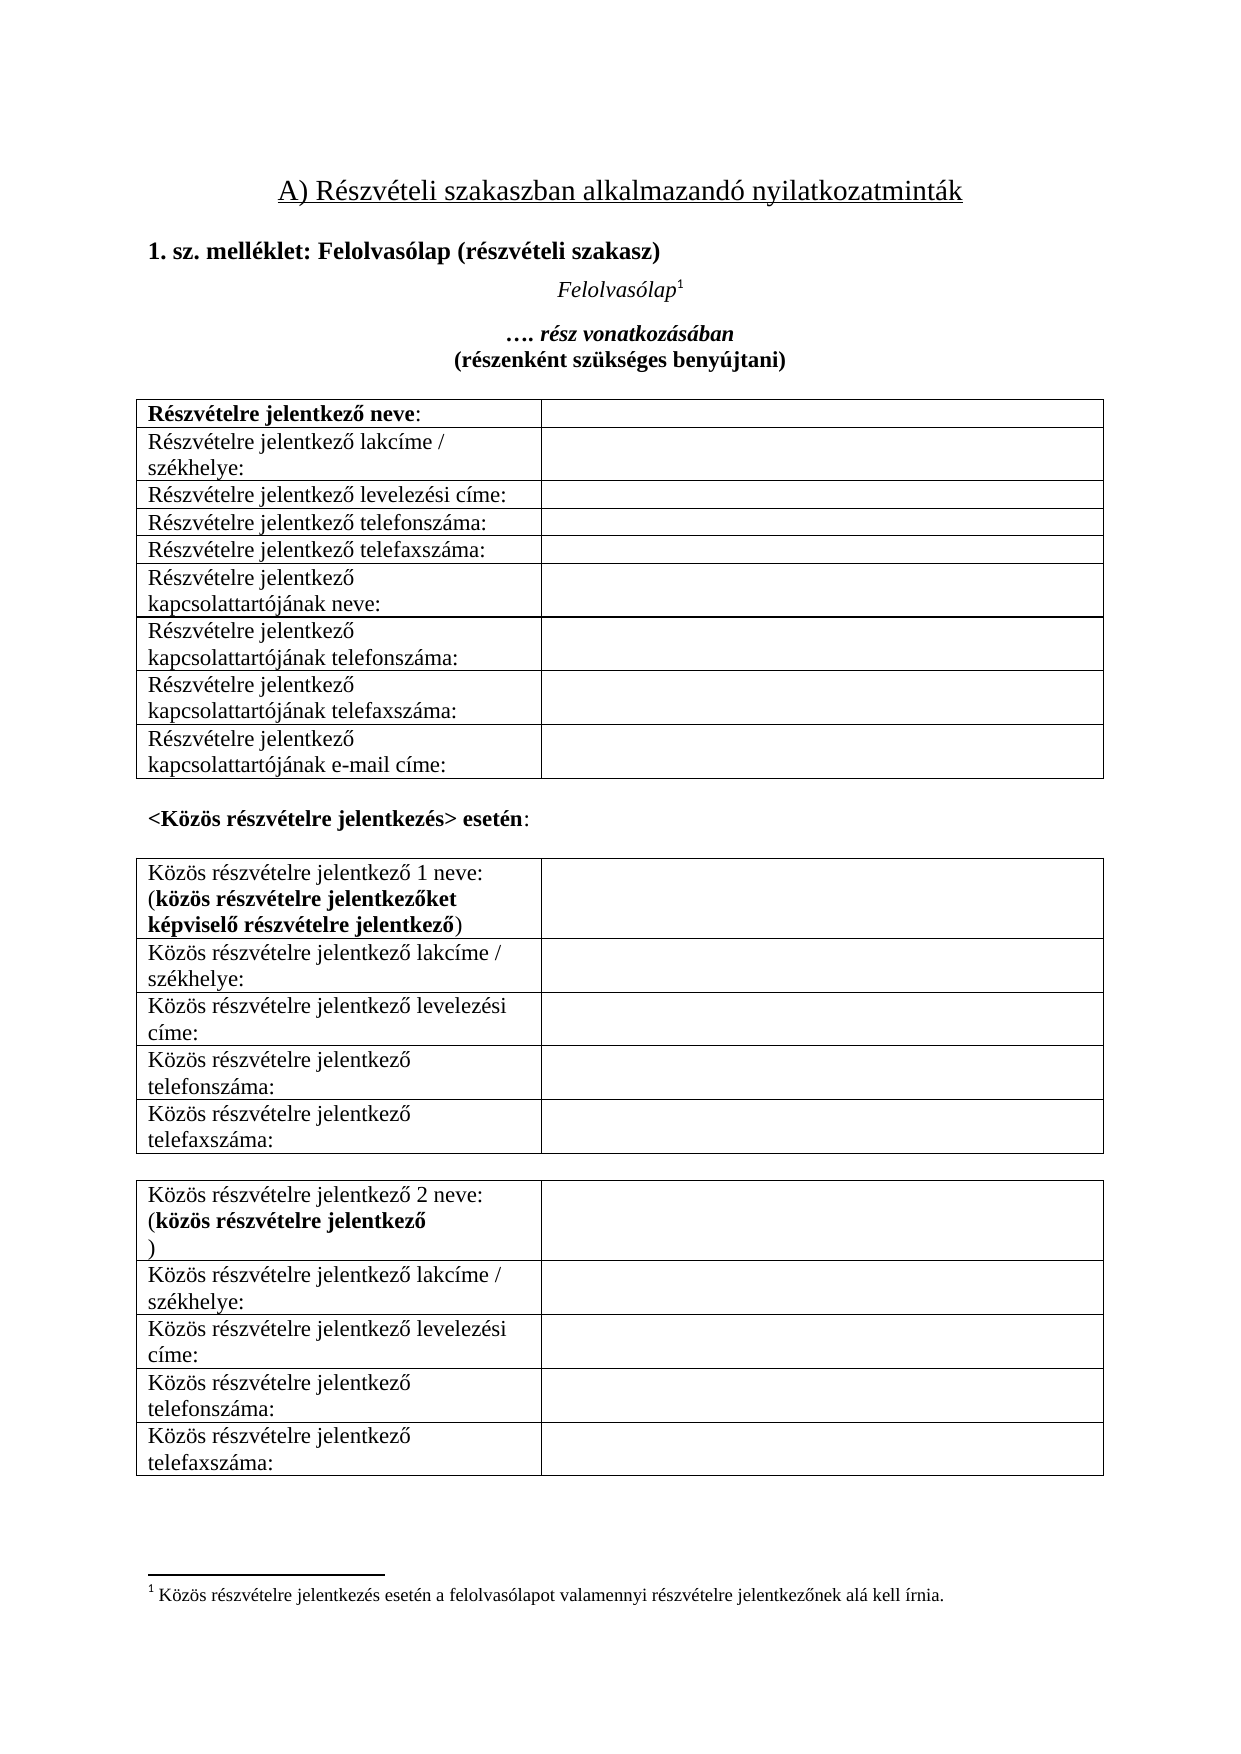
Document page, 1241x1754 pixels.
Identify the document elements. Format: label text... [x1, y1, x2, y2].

table_cell Részvételre jelentkező kapcsolattartójának e-mail címe: [137, 725, 541, 778]
table_cell [542, 1315, 1103, 1368]
table_header [542, 859, 1103, 938]
table_cell [542, 993, 1103, 1045]
table_cell Részvételre jelentkező levelezési címe: [137, 481, 541, 508]
table_cell [542, 1046, 1103, 1099]
table_cell [542, 618, 1103, 670]
table_cell [542, 564, 1103, 616]
table_cell Közös részvételre jelentkező telefonszáma: [137, 1046, 541, 1099]
text 1. sz. melléklet: Felolvasólap (részvételi szakasz) [148, 236, 1092, 265]
table_cell [542, 1369, 1103, 1422]
table_cell Részvételre jelentkező telefonszáma: [137, 509, 541, 535]
table_cell Részvételre jelentkező lakcíme / székhelye: [137, 428, 541, 480]
table_cell [542, 1100, 1103, 1153]
table_cell [542, 509, 1103, 535]
table_cell [542, 939, 1103, 992]
text …. rész vonatkozásában [148, 320, 1092, 347]
table_header [542, 400, 1103, 427]
text Felolvasólap [148, 276, 1092, 303]
table_header [542, 1181, 1103, 1260]
table_cell [542, 536, 1103, 563]
table_header Közös részvételre jelentkező 1 neve: (közös részvételre jelentkezőket képviselő részvételre jelentkező) [137, 859, 541, 938]
table_cell Részvételre jelentkező kapcsolattartójának telefaxszáma: [137, 671, 541, 724]
table_cell Részvételre jelentkező telefaxszáma: [137, 536, 541, 563]
table_cell Közös részvételre jelentkező telefonszáma: [137, 1369, 541, 1422]
text A) Részvételi szakaszban alkalmazandó nyilatkozatminták [148, 173, 1092, 206]
table_header Közös részvételre jelentkező 2 neve: (közös részvételre jelentkező ) [137, 1181, 541, 1260]
text (részenként szükséges benyújtani) [148, 347, 1092, 373]
table_cell Közös részvételre jelentkező levelezési címe: [137, 993, 541, 1045]
table_header Részvételre jelentkező neve: [137, 400, 541, 427]
table_cell Közös részvételre jelentkező telefaxszáma: [137, 1100, 541, 1153]
table_cell [542, 481, 1103, 508]
table_cell Közös részvételre jelentkező lakcíme / székhelye: [137, 1261, 541, 1314]
table_cell Részvételre jelentkező kapcsolattartójának neve: [137, 564, 541, 616]
table_cell [542, 1423, 1103, 1475]
text <Közös részvételre jelentkezés> esetén: [148, 805, 1092, 831]
table_cell [542, 1261, 1103, 1314]
table_cell Részvételre jelentkező kapcsolattartójának telefonszáma: [137, 618, 541, 670]
table_cell Közös részvételre jelentkező lakcíme / székhelye: [137, 939, 541, 992]
table_cell Közös részvételre jelentkező telefaxszáma: [137, 1423, 541, 1475]
table_cell [542, 671, 1103, 724]
table_cell Közös részvételre jelentkező levelezési címe: [137, 1315, 541, 1368]
table_cell [542, 428, 1103, 480]
table_cell [542, 725, 1103, 778]
